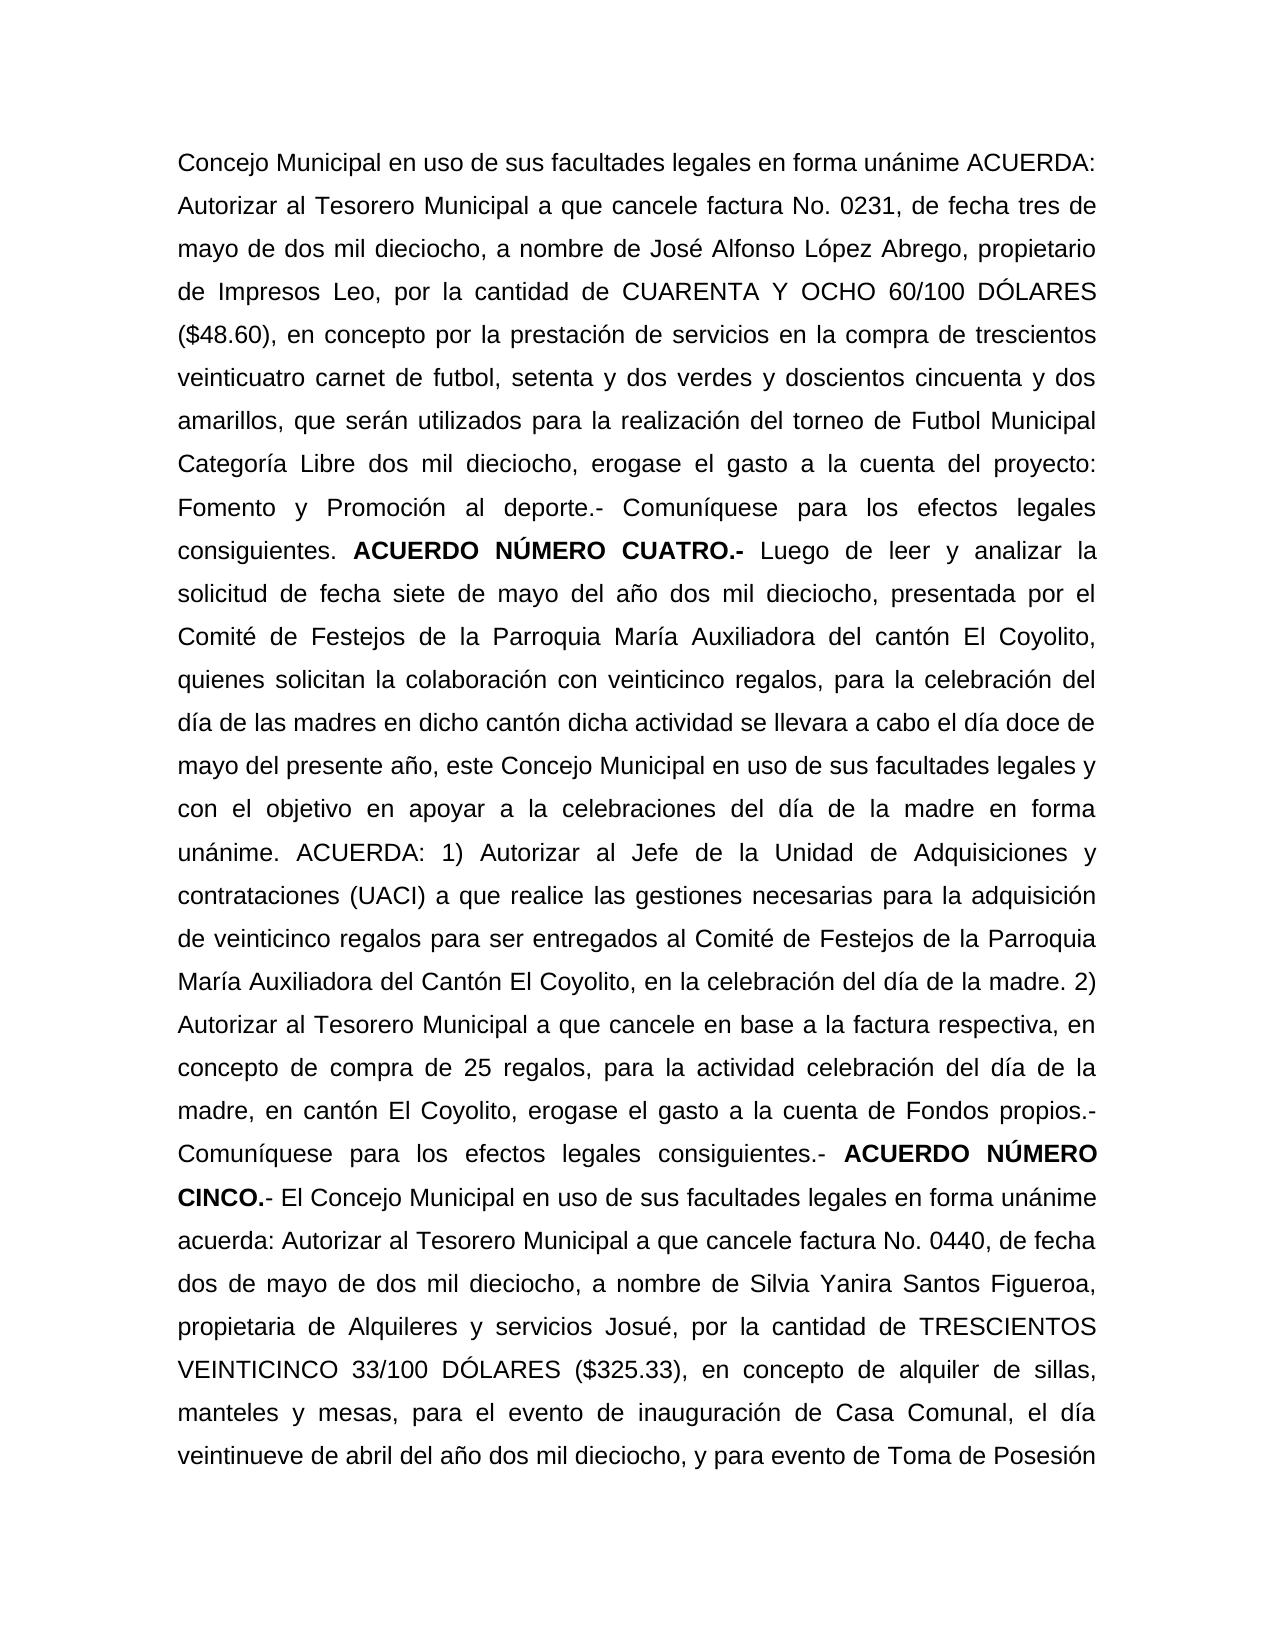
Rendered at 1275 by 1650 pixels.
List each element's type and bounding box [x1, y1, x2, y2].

text [177, 148, 1098, 1470]
